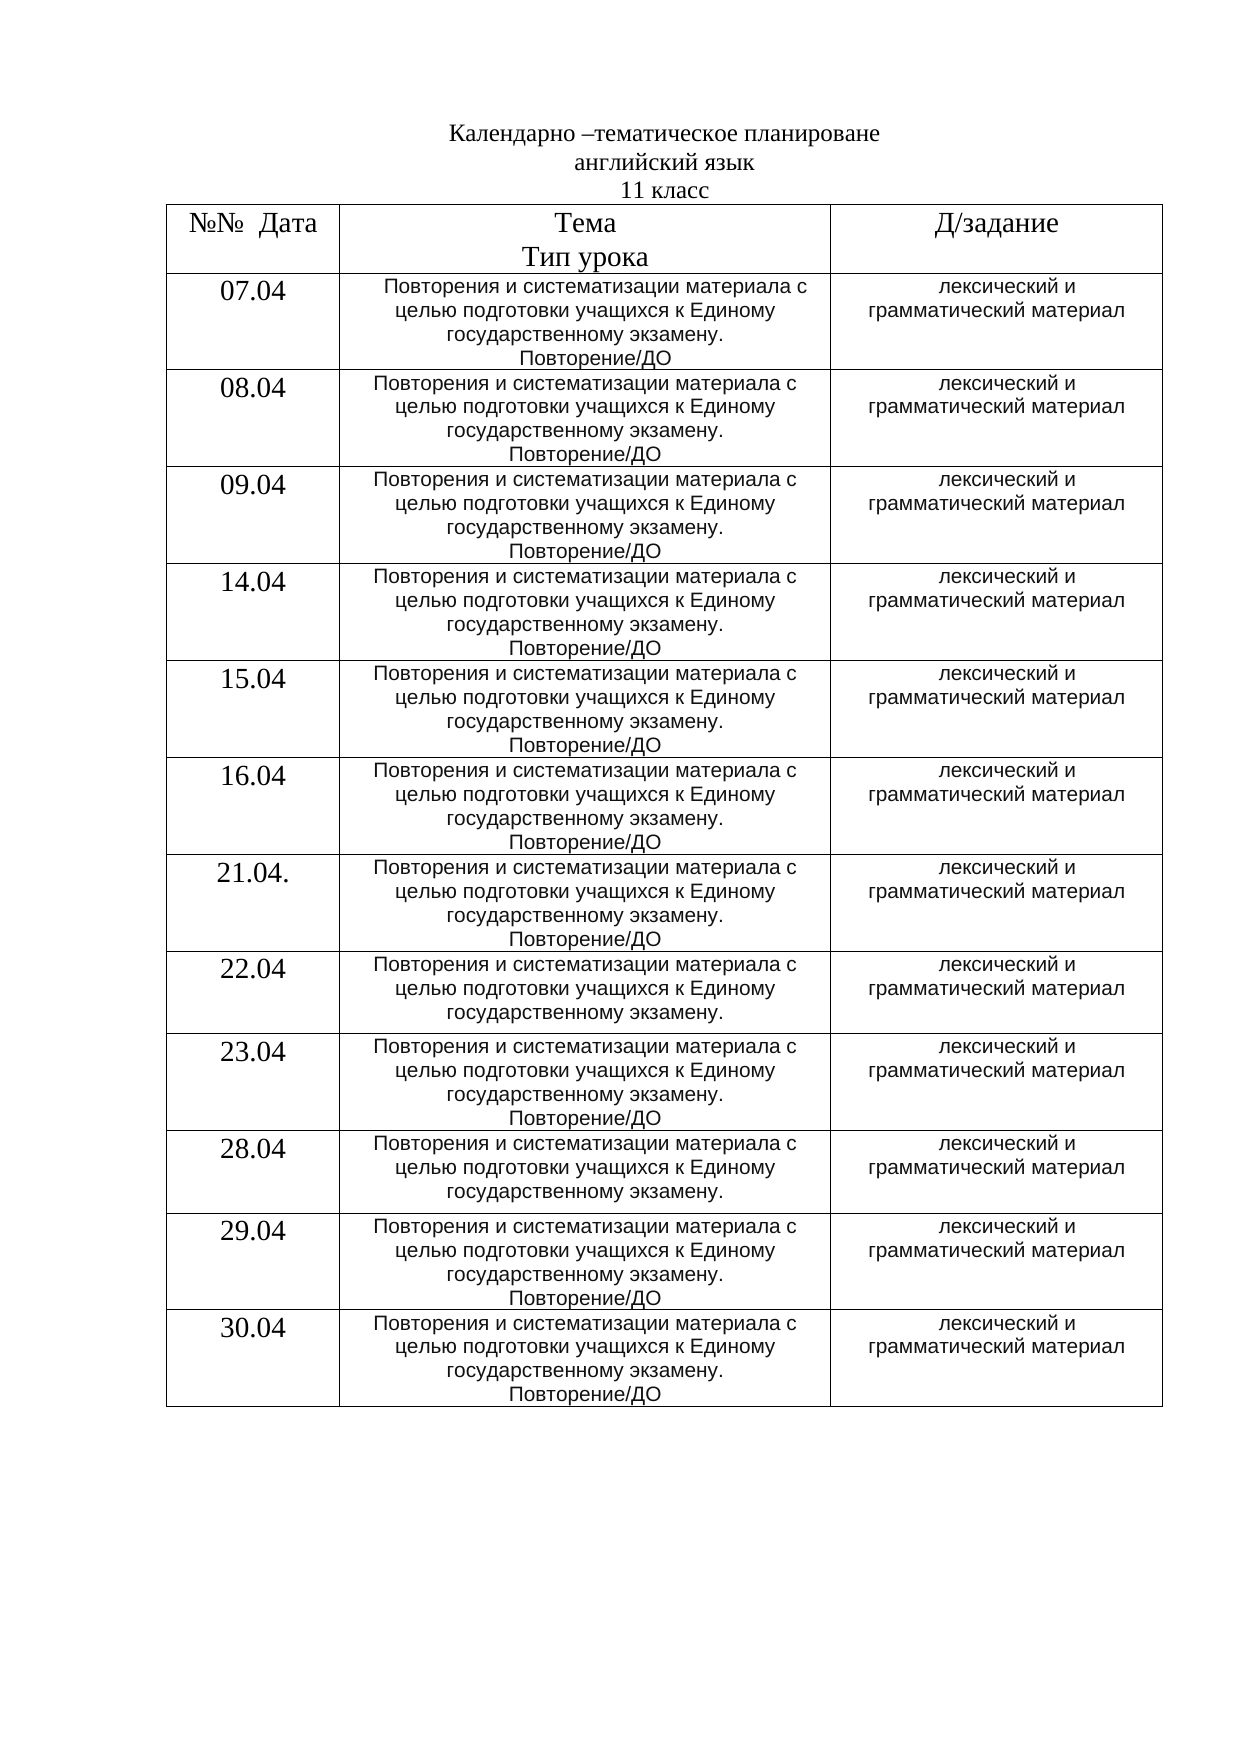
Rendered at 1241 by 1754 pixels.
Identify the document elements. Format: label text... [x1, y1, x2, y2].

table_cell Повторения и систематизации материала с целью подготовки учащихся к Единому государственному экзамену. Повторение/ДО [340, 661, 830, 757]
table_header Тема Тип урока [340, 205, 830, 272]
table_cell Повторения и систематизации материала с целью подготовки учащихся к Единому государственному экзамену. Повторение/ДО [340, 1310, 830, 1406]
table_cell 16.04 [167, 758, 339, 854]
table_cell 15.04 [167, 661, 339, 757]
table_cell лексический и грамматический материал [831, 274, 1162, 369]
table_cell лексический и грамматический материал [831, 564, 1162, 660]
table_cell 29.04 [167, 1214, 339, 1309]
table_cell лексический и грамматический материал [831, 1034, 1162, 1130]
table_cell Повторения и систематизации материала с целью подготовки учащихся к Единому государственному экзамену. Повторение/ДО [340, 758, 830, 854]
table_cell Повторения и систематизации материала с целью подготовки учащихся к Единому государственному экзамену. Повторение/ДО [340, 467, 830, 563]
table_cell Повторения и систематизации материала с целью подготовки учащихся к Единому государственному экзамену. Повторение/ДО [340, 564, 830, 660]
text 11 класс [177, 176, 1152, 204]
table_cell 09.04 [167, 467, 339, 563]
table_cell 23.04 [167, 1034, 339, 1130]
table_cell лексический и грамматический материал [831, 370, 1162, 466]
table_cell 08.04 [167, 370, 339, 466]
table_cell 14.04 [167, 564, 339, 660]
table_header №№ Дата [167, 205, 339, 272]
table_cell лексический и грамматический материал [831, 467, 1162, 563]
table_cell лексический и грамматический материал [831, 1131, 1162, 1212]
table_header Д/задание [831, 205, 1162, 272]
table_cell 07.04 [167, 274, 339, 369]
table_cell лексический и грамматический материал [831, 952, 1162, 1033]
table_cell 21.04. [167, 855, 339, 951]
table_cell лексический и грамматический материал [831, 1214, 1162, 1309]
text Календарно –тематическое планироване [177, 118, 1152, 147]
table_cell лексический и грамматический материал [831, 661, 1162, 757]
table_cell 22.04 [167, 952, 339, 1033]
table_cell Повторения и систематизации материала с целью подготовки учащихся к Единому государственному экзамену. Повторение/ДО [340, 855, 830, 951]
table_cell лексический и грамматический материал [831, 855, 1162, 951]
table_cell Повторения и систематизации материала с целью подготовки учащихся к Единому государственному экзамену. Повторение/ДО [340, 1214, 830, 1309]
table_cell Повторения и систематизации материала с целью подготовки учащихся к Единому государственному экзамену. [340, 952, 830, 1033]
table_cell лексический и грамматический материал [831, 758, 1162, 854]
table_cell Повторения и систематизации материала с целью подготовки учащихся к Единому государственному экзамену. Повторение/ДО [340, 1034, 830, 1130]
table_cell 30.04 [167, 1310, 339, 1406]
table_cell 28.04 [167, 1131, 339, 1212]
table_cell Повторения и систематизации материала с целью подготовки учащихся к Единому государственному экзамену. [340, 1131, 830, 1212]
table_cell лексический и грамматический материал [831, 1310, 1162, 1406]
text английский язык [177, 147, 1152, 176]
table_cell Повторения и систематизации материала с целью подготовки учащихся к Единому государственному экзамену. Повторение/ДО [340, 370, 830, 466]
table_cell Повторения и систематизации материала с целью подготовки учащихся к Единому государственному экзамену. Повторение/ДО [340, 274, 830, 369]
